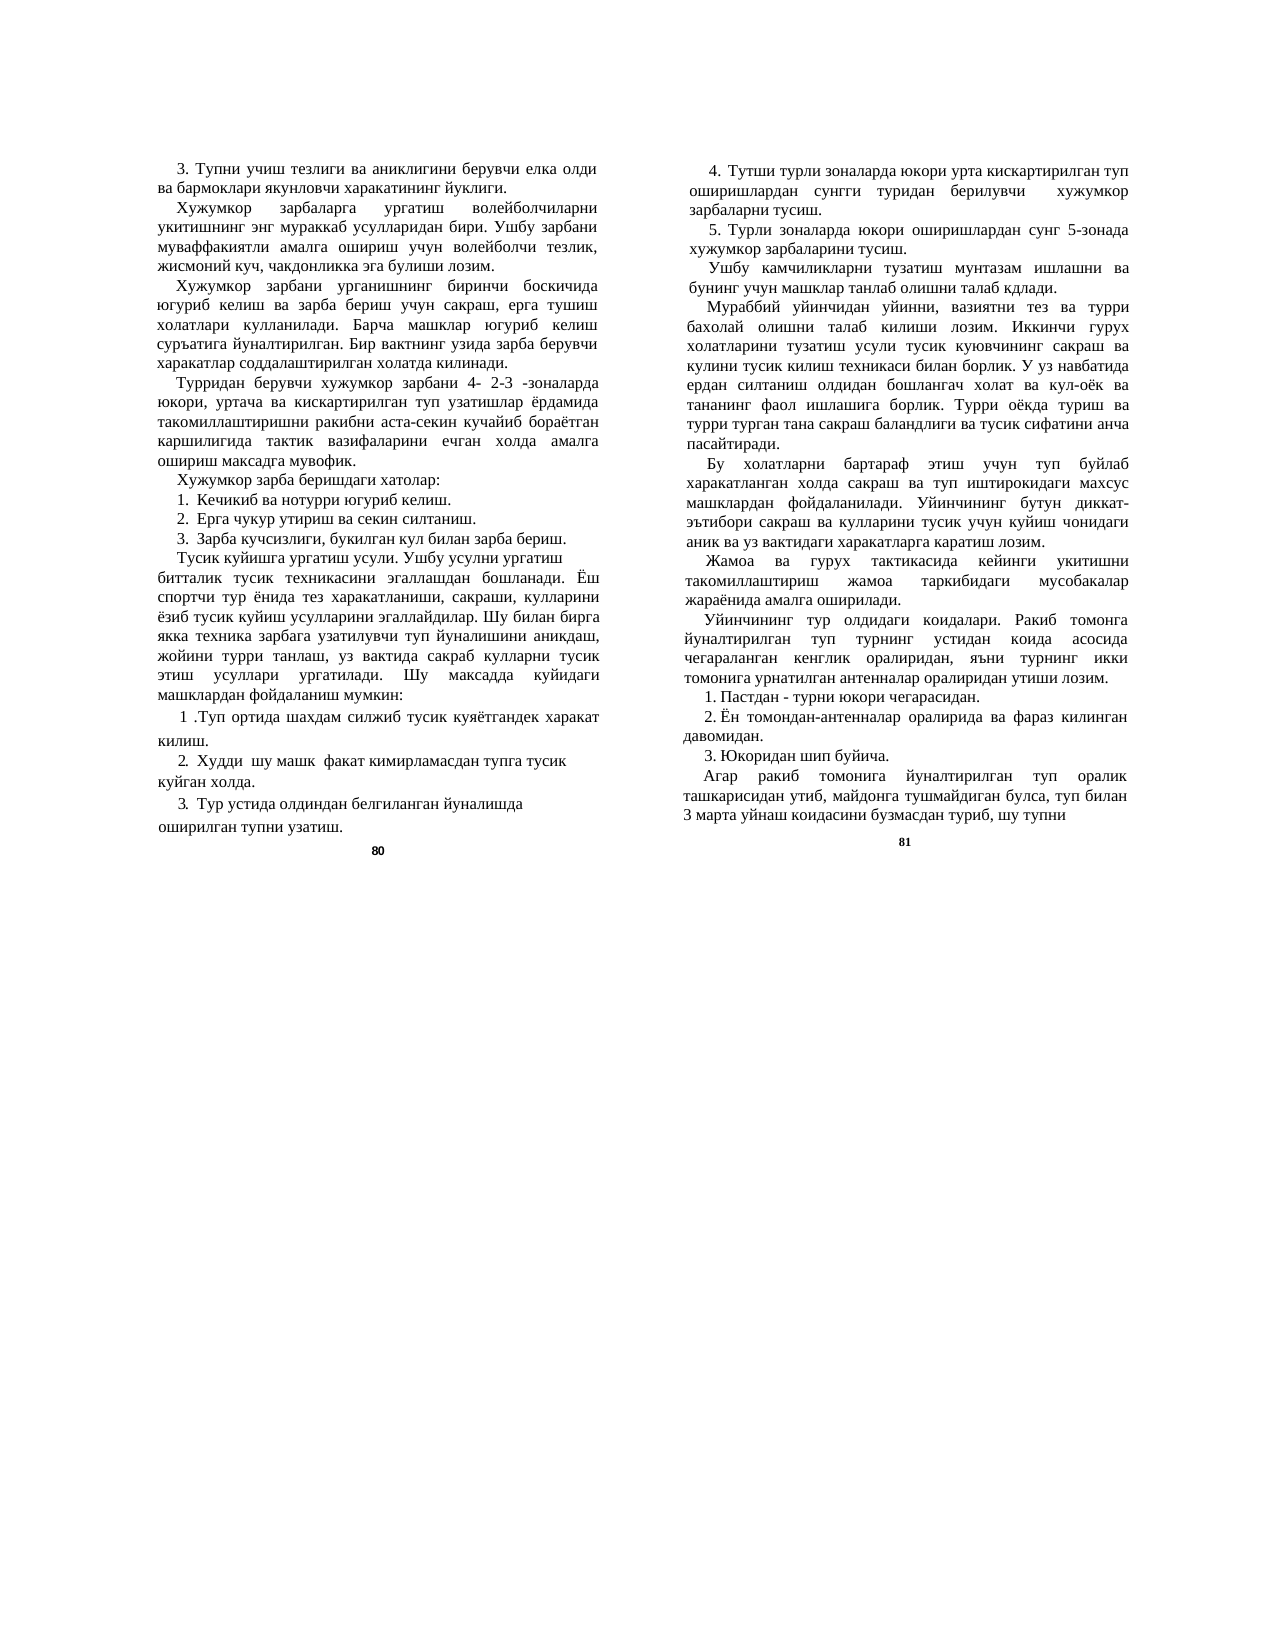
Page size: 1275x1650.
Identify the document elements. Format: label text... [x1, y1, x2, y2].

list Турли зоналарда юкори оширишлардан сунг 5-зонада хужумкор зарбаларини тусиш. [689, 219, 1129, 258]
text 1 .Туп ортида шахдам силжиб тусик куяётгандек харакат килиш. [158, 704, 599, 751]
list Зарба кучсизлиги, букилган кул билан зарба бериш. Тусик куйишга ургатиш усули. Ушбу усулни ургатиш [177, 529, 601, 568]
text Мураббий уйинчидан уйинни, вазиятни тез ва турри бахолай олишни талаб килиши лозим. Иккинчи гурух холатларини тузатиш усули тусик куювчининг сакраш ва кулини тусик килиш техникаси билан борлик. У уз навбатида ердан силтаниш олдидан бошлангач холат ва кул-оёк ва тананинг фаол ишлашига борлик. Турри оёкда туриш ва турри турган тана сакраш баландлиги ва тусик сифатини анча пасайтиради. [687, 297, 1130, 453]
text Бу холатларни бартараф этиш учун туп буйлаб харакатланган холда сакраш ва туп иштирокидаги махсус машклардан фойдаланилади. Уйинчининг бутун диккат-эътибори сакраш ва кулларини тусик учун куйиш чонидаги аник ва уз вактидаги харакатларга каратиш лозим. [686, 454, 1130, 551]
text Ушбу камчиликларни тузатиш мунтазам ишлашни ва бунинг учун машклар танлаб олишни талаб кдлади. [689, 258, 1130, 297]
list Кечикиб ва нотурри югуриб келиш. [177, 490, 601, 509]
text 81 [683, 835, 1126, 849]
text куйган холда. [158, 772, 601, 791]
list Ерга чукур утириш ва секин силтаниш. [177, 509, 601, 529]
list Пастдан - турни юкори чегарасидан. [704, 687, 1130, 707]
text Агар ракиб томонига йуналтирилган туп оралик ташкарисидан утиб, майдонга тушмайдиган булса, туп билан 3 марта уйнаш коидасини бузмасдан туриб, шу тупни [683, 766, 1128, 825]
text Хужумкор зарбаларга ургатиш волейболчиларни укитишнинг энг мураккаб усулларидан бири. Ушбу зарбани муваффакиятли амалга ошириш учун волейболчи тезлик, жисмоний куч, чакдонликка эга булиши лозим. [157, 197, 598, 275]
text Жамоа ва гурух тактикасида кейинги укитишни такомиллаштириш жамоа таркибидаги мусобакалар жараёнида амалга оширилади. [685, 551, 1129, 609]
text 3. Тупни учиш тезлиги ва аниклигини берувчи елка олди ва бармоклари якунловчи харакатининг йуклиги. [157, 158, 597, 197]
text Уйинчининг тур олдидаги коидалари. Ракиб томонга йуналтирилган туп турнинг устидан коида асосида чегараланган кенглик оралиридан, яъни турнинг икки томонига урнатилган антенналар оралиридан утиши лозим. [684, 609, 1128, 687]
text Турридан берувчи хужумкор зарбани 4- 2-3 -зоналарда юкори, уртача ва кискартирилган туп узатишлар ёрдамида такомиллаштиришни ракибни аста-секин кучайиб бораётган каршилигида тактик вазифаларини ечган холда амалга ошириш максадга мувофик. [157, 373, 599, 470]
text 80 [157, 837, 600, 860]
text битталик тусик техникасини эгаллашдан бошланади. Ёш спортчи тур ёнида тез харакатланиши, сакраши, кулларини ёзиб тусик куйиш усулларини эгаллайдилар. Шу билан бирга якка техника зарбага узатилувчи туп йуналишини аникдаш, жойини турри танлаш, уз вактида сакраб кулларни тусик этиш усуллари ургатилади. Шу максадда куйидаги машклардан фойдаланиш мумкин: [157, 568, 600, 704]
text 3. Тур устида олдиндан белгиланган йуналишда оширилган тупни узатиш. [158, 791, 599, 837]
text 2. Худди шу машк факат кимирламасдан тупга тусик [178, 751, 601, 770]
text Хужумкор зарба беришдаги хатолар: [177, 470, 601, 490]
list Тутши турли зоналарда юкори урта кискартирилган туп оширишлардан сунгги туридан берилувчи хужумкор зарбаларни тусиш. [689, 161, 1129, 219]
list Ён томондан-антенналар оралирида ва фараз килинган давомидан. [683, 707, 1128, 746]
text Хужумкор зарбани урганишнинг биринчи боскичида югуриб келиш ва зарба бериш учун сакраш, ерга тушиш холатлари кулланилади. Барча машклар югуриб келиш суръатига йуналтирилган. Бир вактнинг узида зарба берувчи харакатлар соддалаштирилган холатда килинади. [157, 275, 598, 373]
list Юкоридан шип буйича. [704, 746, 1130, 766]
